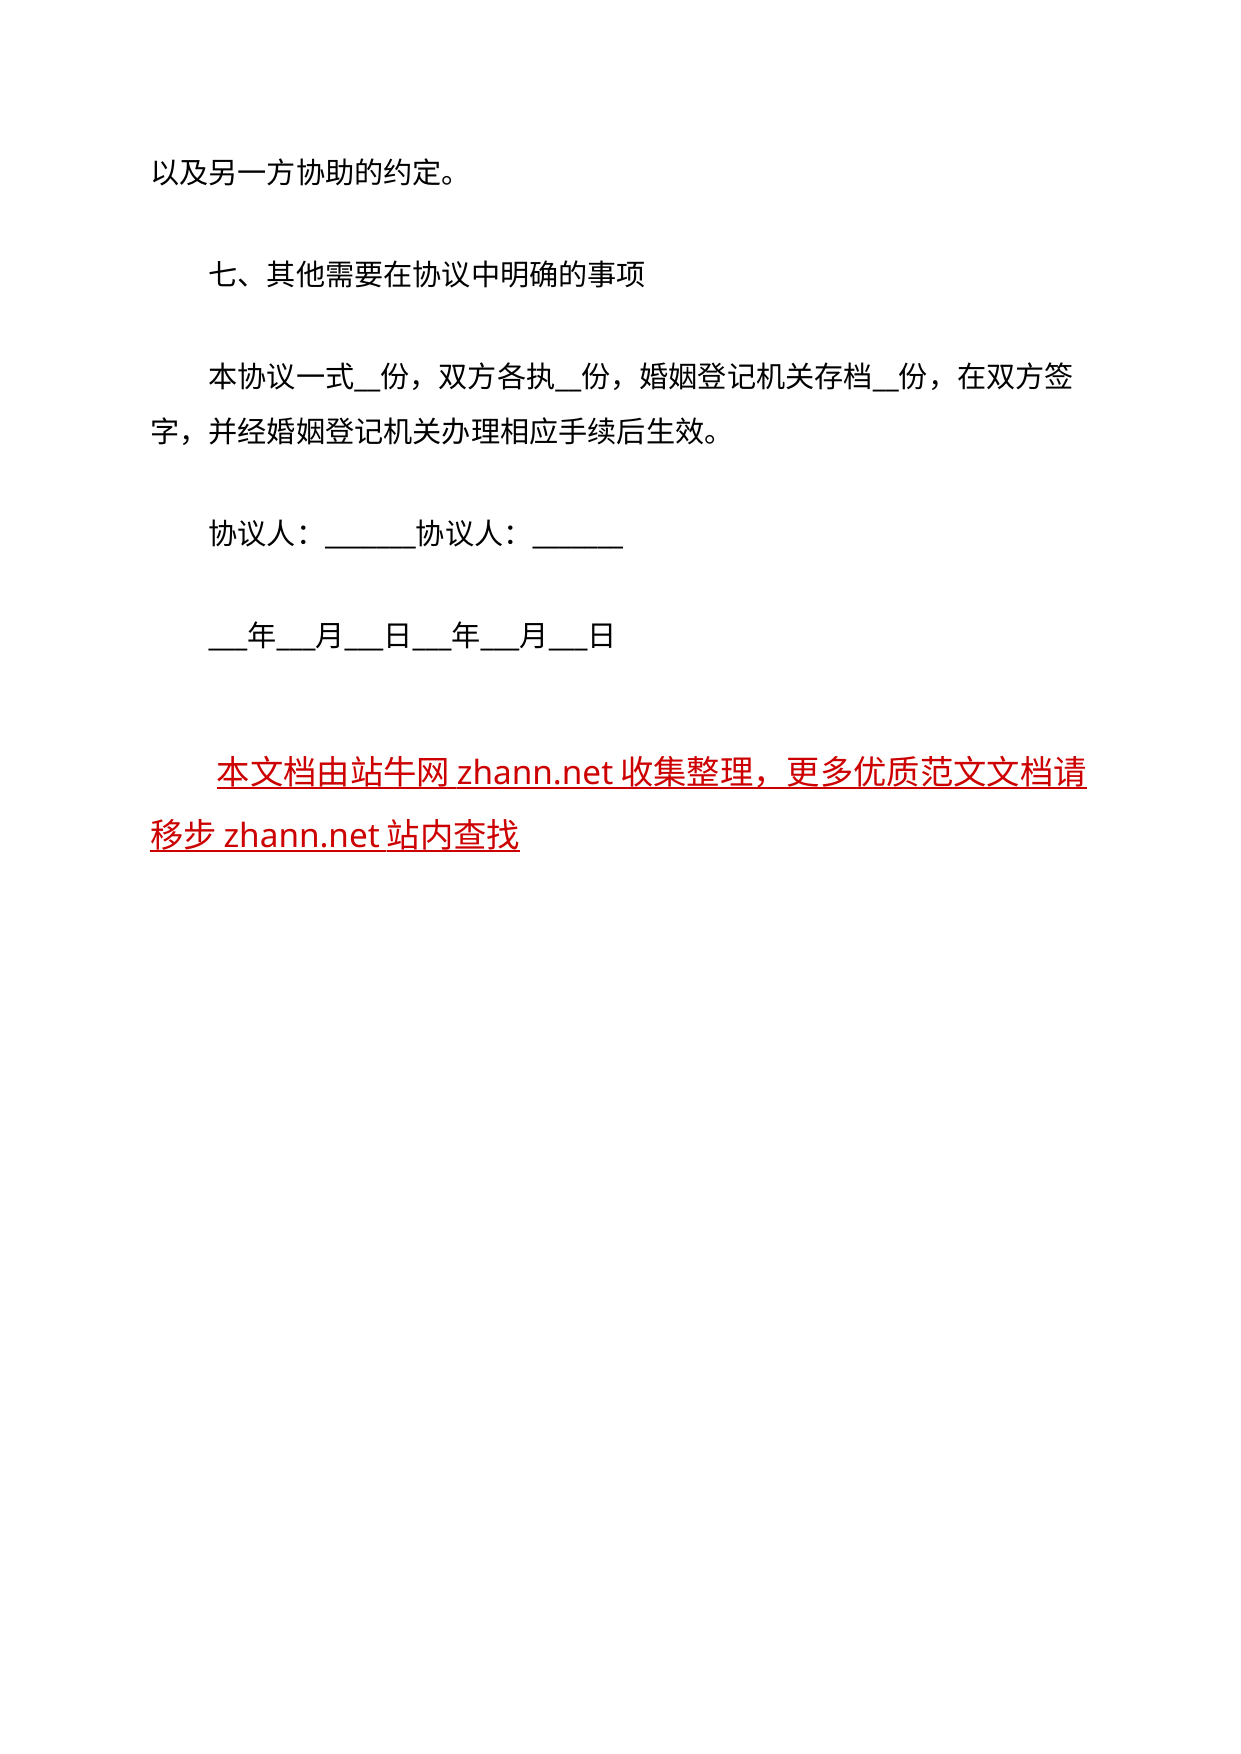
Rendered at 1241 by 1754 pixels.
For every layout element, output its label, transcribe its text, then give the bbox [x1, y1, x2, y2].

text 协议人：_______协议人：_______ [150, 510, 1090, 553]
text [150, 150, 1090, 192]
text 七、其他需要在协议中明确的事项 [150, 252, 1090, 294]
text 本协议一式__份，双方各执__份，婚姻登记机关存档__份，在双方签字，并经婚姻登记机关办理相应手续后生效。 [150, 353, 1090, 451]
text ___年___月___日___年___月___日 [150, 612, 1090, 655]
text 本文档由站牛网zhann.net收集整理，更多优质范文文档请移步zhann.net站内查找 [150, 746, 1090, 857]
